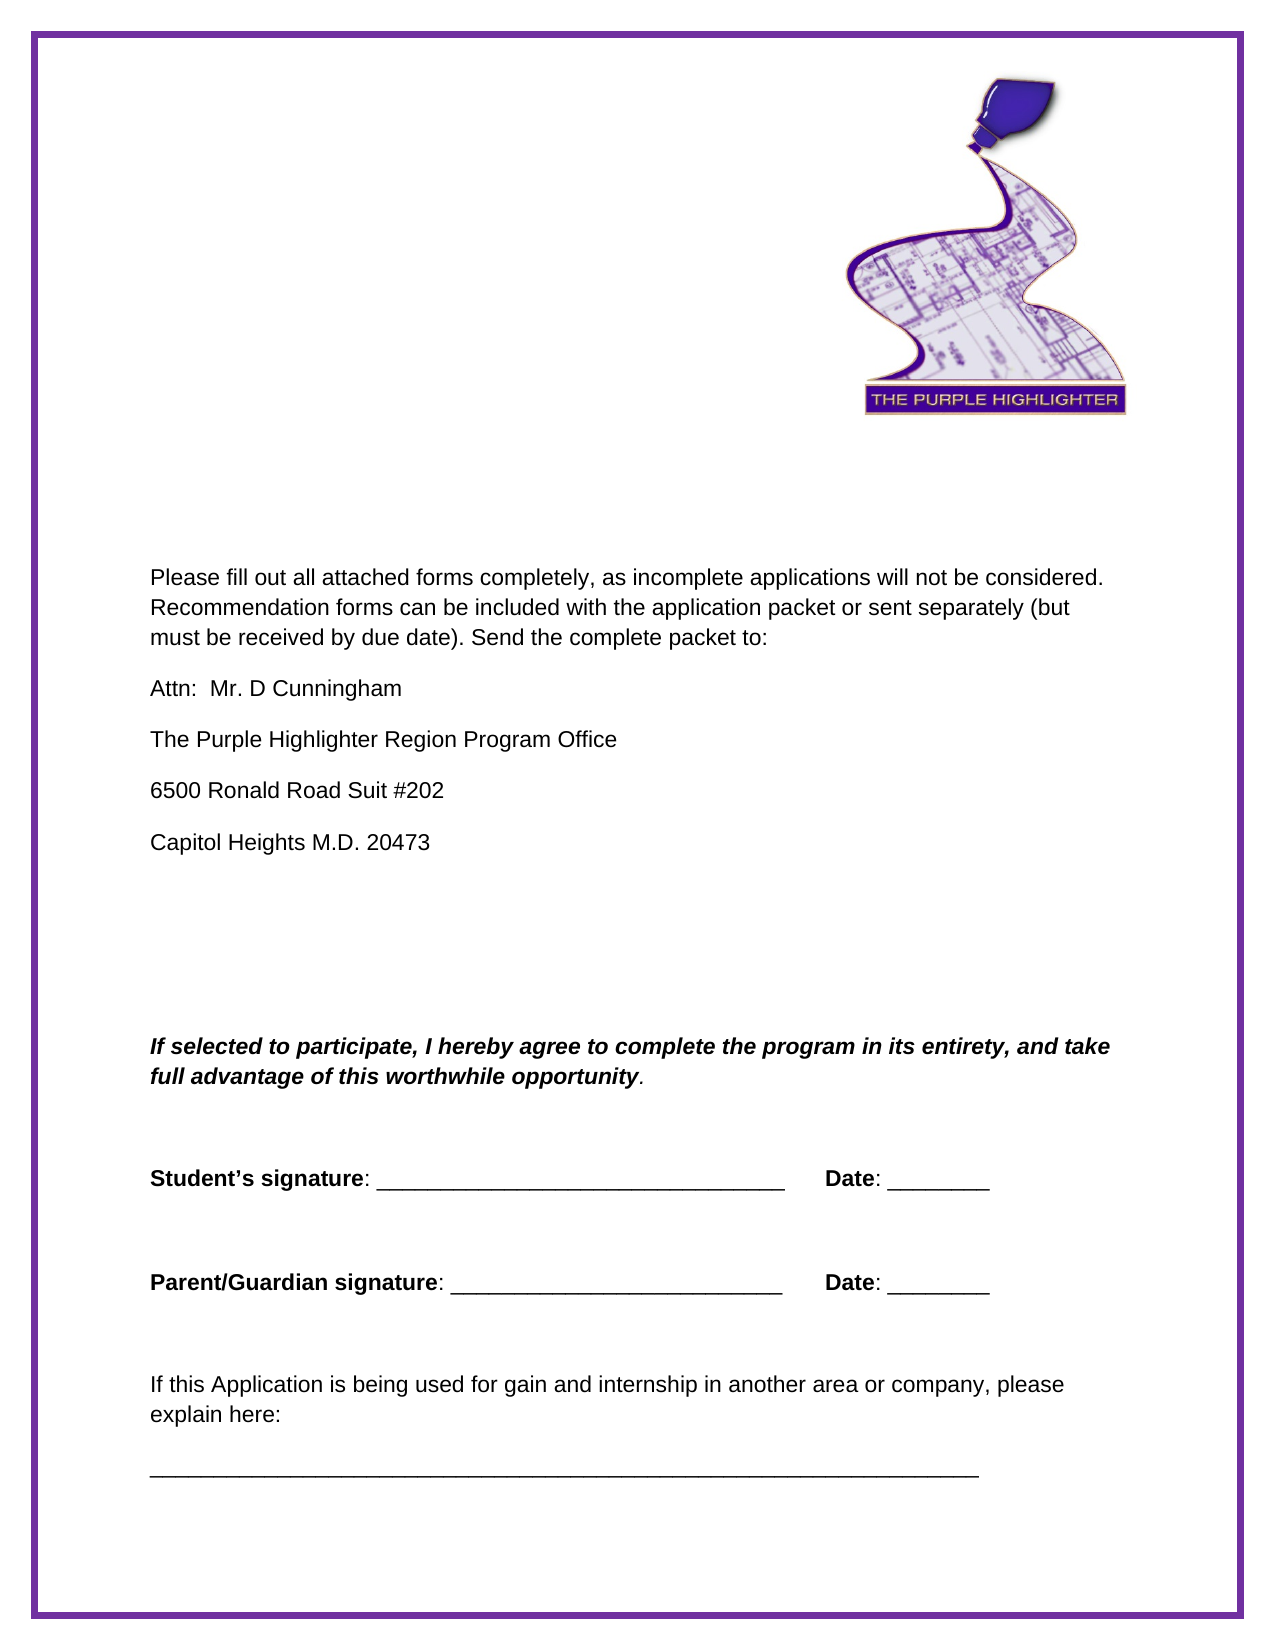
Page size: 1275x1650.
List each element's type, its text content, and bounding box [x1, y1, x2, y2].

text If this Application is being used for gain and internship in another area or company, please explain here: [150, 1371, 1125, 1428]
picture [787, 61, 1209, 508]
text Capitol Heights M.D. 20473 [150, 828, 1125, 855]
text If selected to participate, I hereby agree to complete the program in its entirety, and take full advantage of this worthwhile opportunity. [150, 1033, 1125, 1089]
text The Purple Highlighter Region Program Office [150, 726, 1125, 753]
text Parent/Guardian signature: __________________________ Date: ________ [150, 1269, 1125, 1295]
text Please fill out all attached forms completely, as incomplete applications will not be considered. Recommendation forms can be included with the application packet or sent separately (but must be received by due date). Send the complete packet to: [150, 564, 1125, 651]
text 6500 Ronald Road Suit #202 [150, 777, 1125, 804]
text _________________________________________________________________ [150, 1452, 1125, 1479]
text Student’s signature: ________________________________ Date: ________ [150, 1165, 1125, 1191]
text Attn: Mr. D Cunningham [150, 675, 1125, 702]
